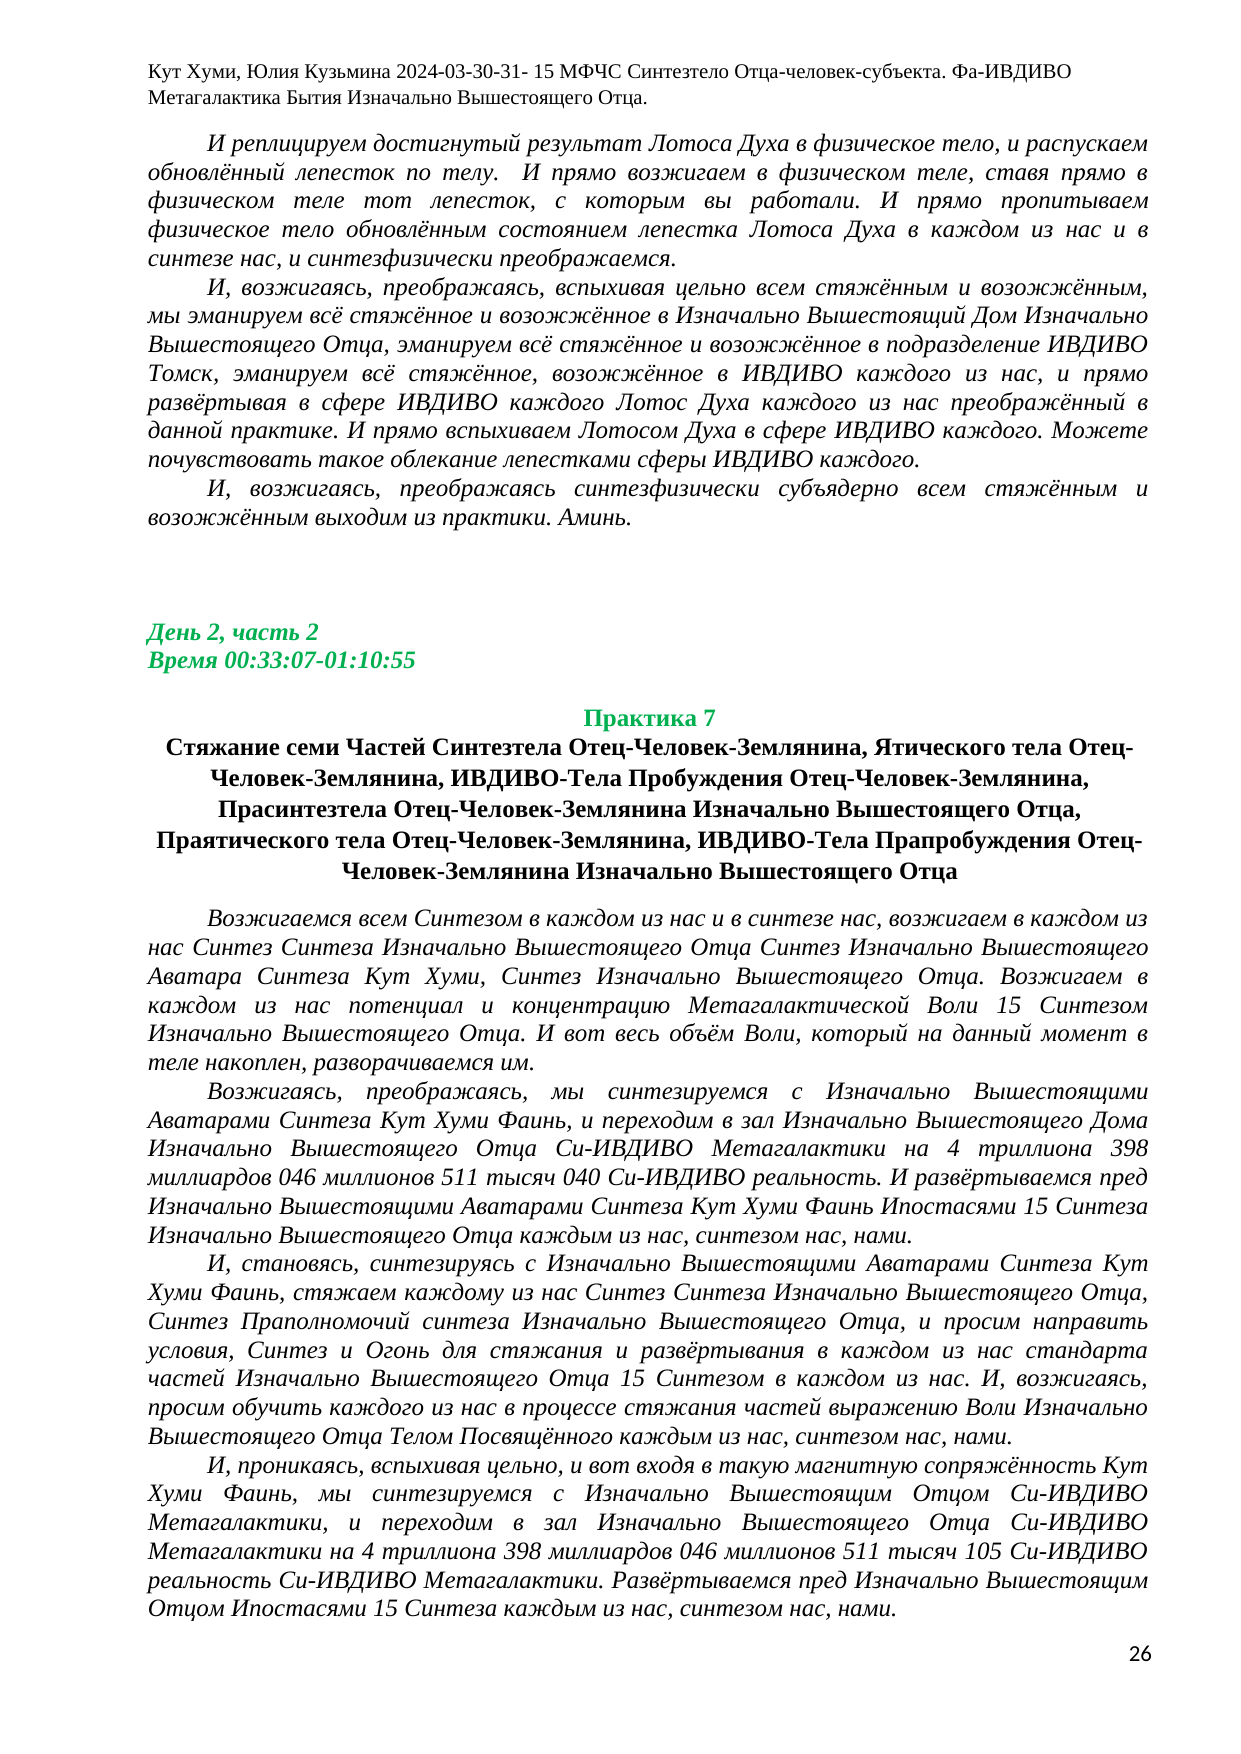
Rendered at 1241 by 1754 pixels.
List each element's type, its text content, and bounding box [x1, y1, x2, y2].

text Возжигаемся всем Синтезом в каждом из нас и в синтезе нас, возжигаем в каждом из нас Синтез Синтеза Изначально Вышестоящего Отца Синтез Изначально Вышестоящего Аватара Синтеза Кут Хуми, Синтез Изначально Вышестоящего Отца. Возжигаем в каждом из нас потенциал и концентрацию Метагалактической Воли 15 Синтезом Изначально Вышестоящего Отца. И вот весь объём Воли, который на данный момент в теле накоплен, разворачиваемся им. [148, 903, 1152, 1076]
text День 2, часть 2 [148, 617, 1152, 645]
text И реплицируем достигнутый результат Лотоса Духа в физическое тело, и распускаем обновлённый лепесток по телу. И прямо возжигаем в физическом теле, ставя прямо в физическом теле тот лепесток, с которым вы работали. И прямо пропитываем физическое тело обновлённым состоянием лепестка Лотоса Духа в каждом из нас и в синтезе нас, и синтезфизически преображаемся. [148, 128, 1152, 272]
text Практика 7 [148, 703, 1152, 732]
text Время 00:33:07-01:10:55 [148, 645, 1152, 674]
text И, возжигаясь, преображаясь синтезфизически субъядерно всем стяжённым и возожжённым выходим из практики. Аминь. [148, 473, 1152, 530]
text И, проникаясь, вспыхивая цельно, и вот входя в такую магнитную сопряжённость Кут Хуми Фаинь, мы синтезируемся с Изначально Вышестоящим Отцом Си-ИВДИВО Метагалактики, и переходим в зал Изначально Вышестоящего Отца Си-ИВДИВО Метагалактики на 4 триллиона 398 миллиардов 046 миллионов 511 тысяч 105 Си-ИВДИВО реальность Си-ИВДИВО Метагалактики. Развёртываемся пред Изначально Вышестоящим Отцом Ипостасями 15 Синтеза каждым из нас, синтезом нас, нами. [148, 1450, 1152, 1622]
text Возжигаясь, преображаясь, мы синтезируемся с Изначально Вышестоящими Аватарами Синтеза Кут Хуми Фаинь, и переходим в зал Изначально Вышестоящего Дома Изначально Вышестоящего Отца Си-ИВДИВО Метагалактики на 4 триллиона 398 миллиардов 046 миллионов 511 тысяч 040 Си-ИВДИВО реальность. И развёртываемся пред Изначально Вышестоящими Аватарами Синтеза Кут Хуми Фаинь Ипостасями 15 Синтеза Изначально Вышестоящего Отца каждым из нас, синтезом нас, нами. [148, 1076, 1152, 1248]
text И, возжигаясь, преображаясь, вспыхивая цельно всем стяжённым и возожжённым, мы эманируем всё стяжённое и возожжённое в Изначально Вышестоящий Дом Изначально Вышестоящего Отца, эманируем всё стяжённое и возожжённое в подразделение ИВДИВО Томск, эманируем всё стяжённое, возожжённое в ИВДИВО каждого из нас, и прямо развёртывая в сфере ИВДИВО каждого Лотос Духа каждого из нас преображённый в данной практике. И прямо вспыхиваем Лотосом Духа в сфере ИВДИВО каждого. Можете почувствовать такое облекание лепестками сферы ИВДИВО каждого. [148, 272, 1152, 473]
text Стяжание семи Частей Синтезтела Отец-Человек-Землянина, Ятического тела Отец-Человек-Землянина, ИВДИВО-Тела Пробуждения Отец-Человек-Землянина, Прасинтезтела Отец-Человек-Землянина Изначально Вышестоящего Отца, Праятического тела Отец-Человек-Землянина, ИВДИВО-Тела Прапробуждения Отец-Человек-Землянина Изначально Вышестоящего Отца [148, 732, 1152, 884]
text И, становясь, синтезируясь с Изначально Вышестоящими Аватарами Синтеза Кут Хуми Фаинь, стяжаем каждому из нас Синтез Синтеза Изначально Вышестоящего Отца, Синтез Праполномочий синтеза Изначально Вышестоящего Отца, и просим направить условия, Синтез и Огонь для стяжания и развёртывания в каждом из нас стандарта частей Изначально Вышестоящего Отца 15 Синтезом в каждом из нас. И, возжигаясь, просим обучить каждого из нас в процессе стяжания частей выражению Воли Изначально Вышестоящего Отца Телом Посвящённого каждым из нас, синтезом нас, нами. [148, 1248, 1152, 1450]
